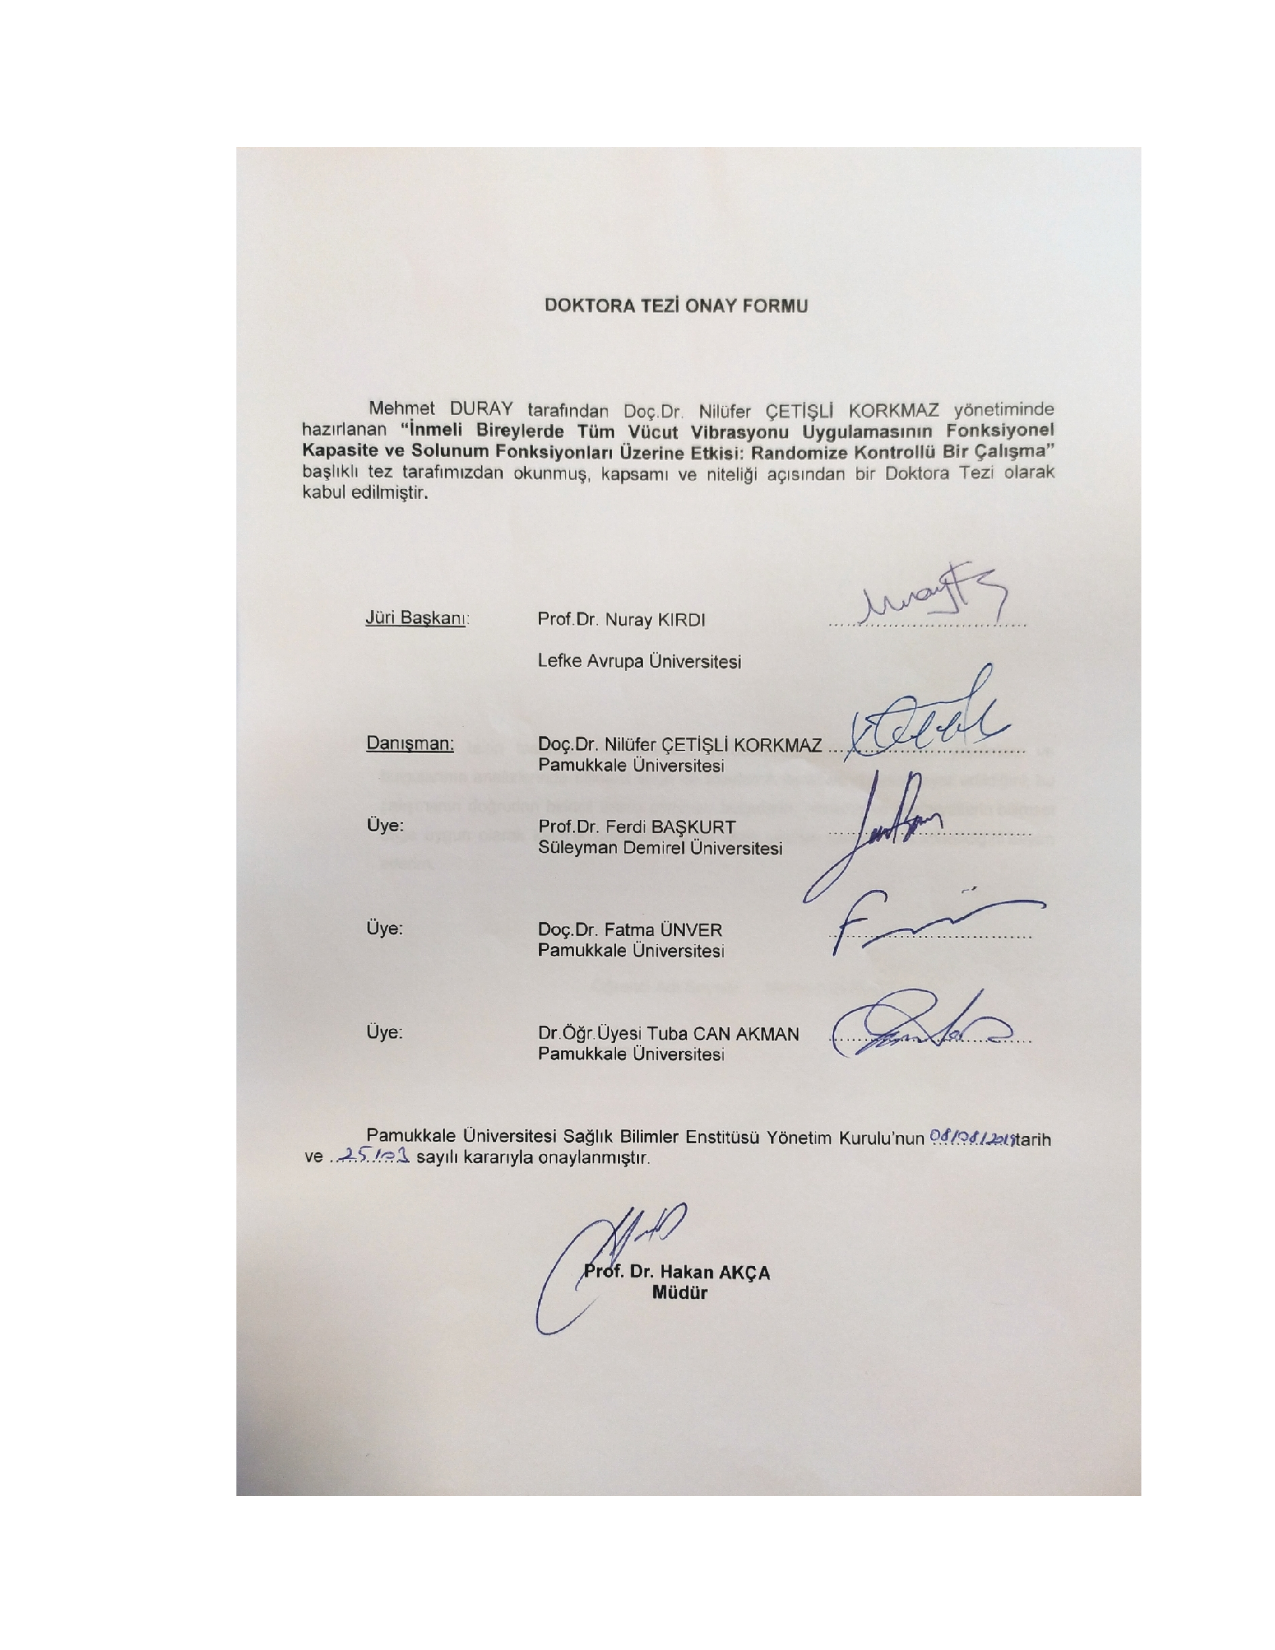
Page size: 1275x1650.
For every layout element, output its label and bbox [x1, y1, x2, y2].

picture [236, 147, 1142, 1496]
